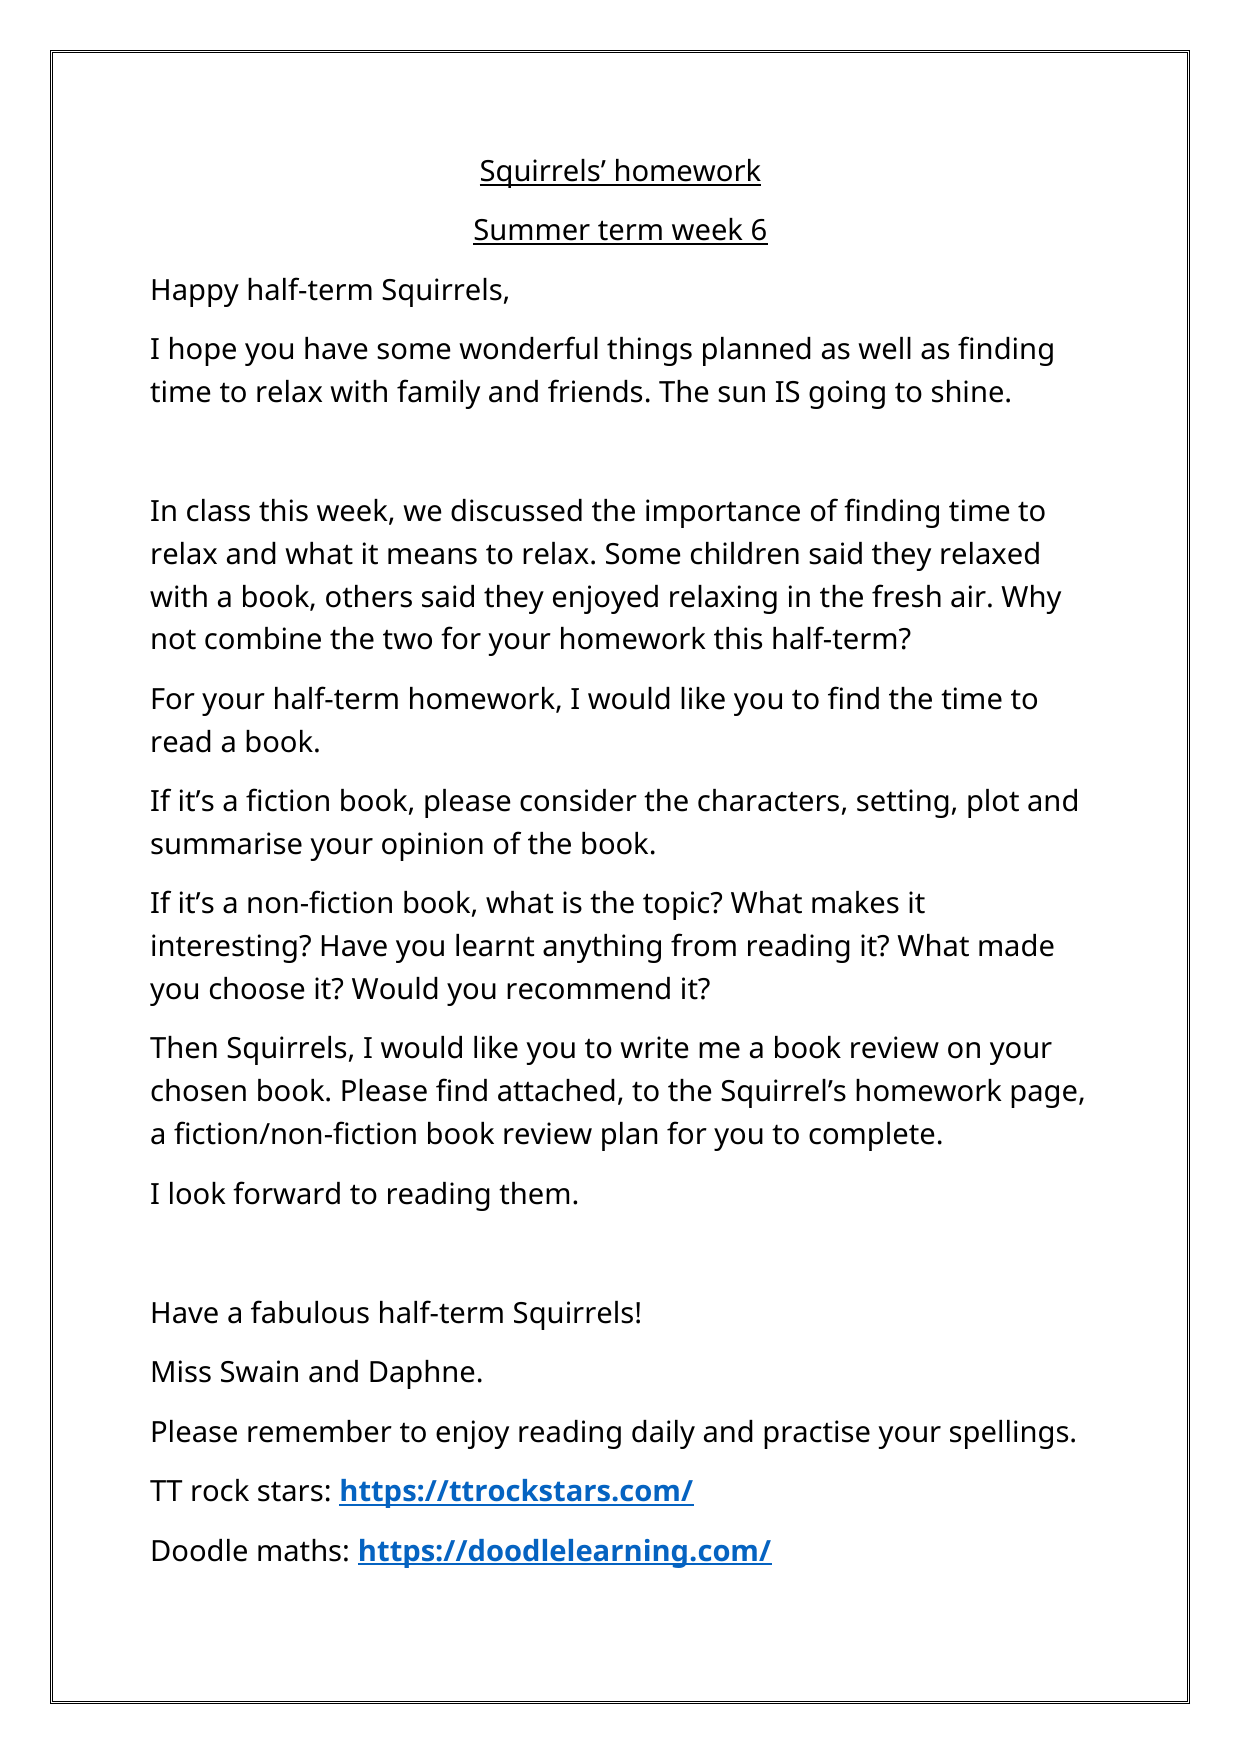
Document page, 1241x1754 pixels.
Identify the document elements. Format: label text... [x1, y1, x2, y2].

text Miss Swain and Daphne. [150, 1351, 1090, 1391]
text I look forward to reading them. [150, 1173, 1090, 1213]
text In class this week, we discussed the importance of finding time to relax and what it means to relax. Some children said they relaxed with a book, others said they enjoyed relaxing in the fresh air. Why not combine the two for your homework this half-term? [150, 490, 1090, 658]
text Squirrels’ homework [150, 150, 1090, 190]
text Then Squirrels, I would like you to write me a book review on your chosen book. Please find attached, to the Squirrel’s homework page, a fiction/non-fiction book review plan for you to complete. [150, 1028, 1090, 1153]
text If it’s a non-fiction book, what is the topic? What makes it interesting? Have you learnt anything from reading it? What made you choose it? Would you recommend it? [150, 883, 1090, 1008]
text If it’s a fiction book, please consider the characters, setting, plot and summarise your opinion of the book. [150, 780, 1090, 863]
text For your half-term homework, I would like you to find the time to read a book. [150, 678, 1090, 761]
text Have a fabulous half-term Squirrels! [150, 1292, 1090, 1332]
text Summer term week 6 [150, 209, 1090, 249]
text Doodle maths: https://doodlelearning.com/ [150, 1530, 1090, 1569]
text TT rock stars: https://ttrockstars.com/ [150, 1470, 1090, 1510]
text Please remember to enjoy reading daily and practise your spellings. [150, 1411, 1090, 1451]
text I hope you have some wonderful things planned as well as finding time to relax with family and friends. The sun IS going to shine. [150, 328, 1090, 411]
text Happy half-term Squirrels, [150, 269, 1090, 309]
